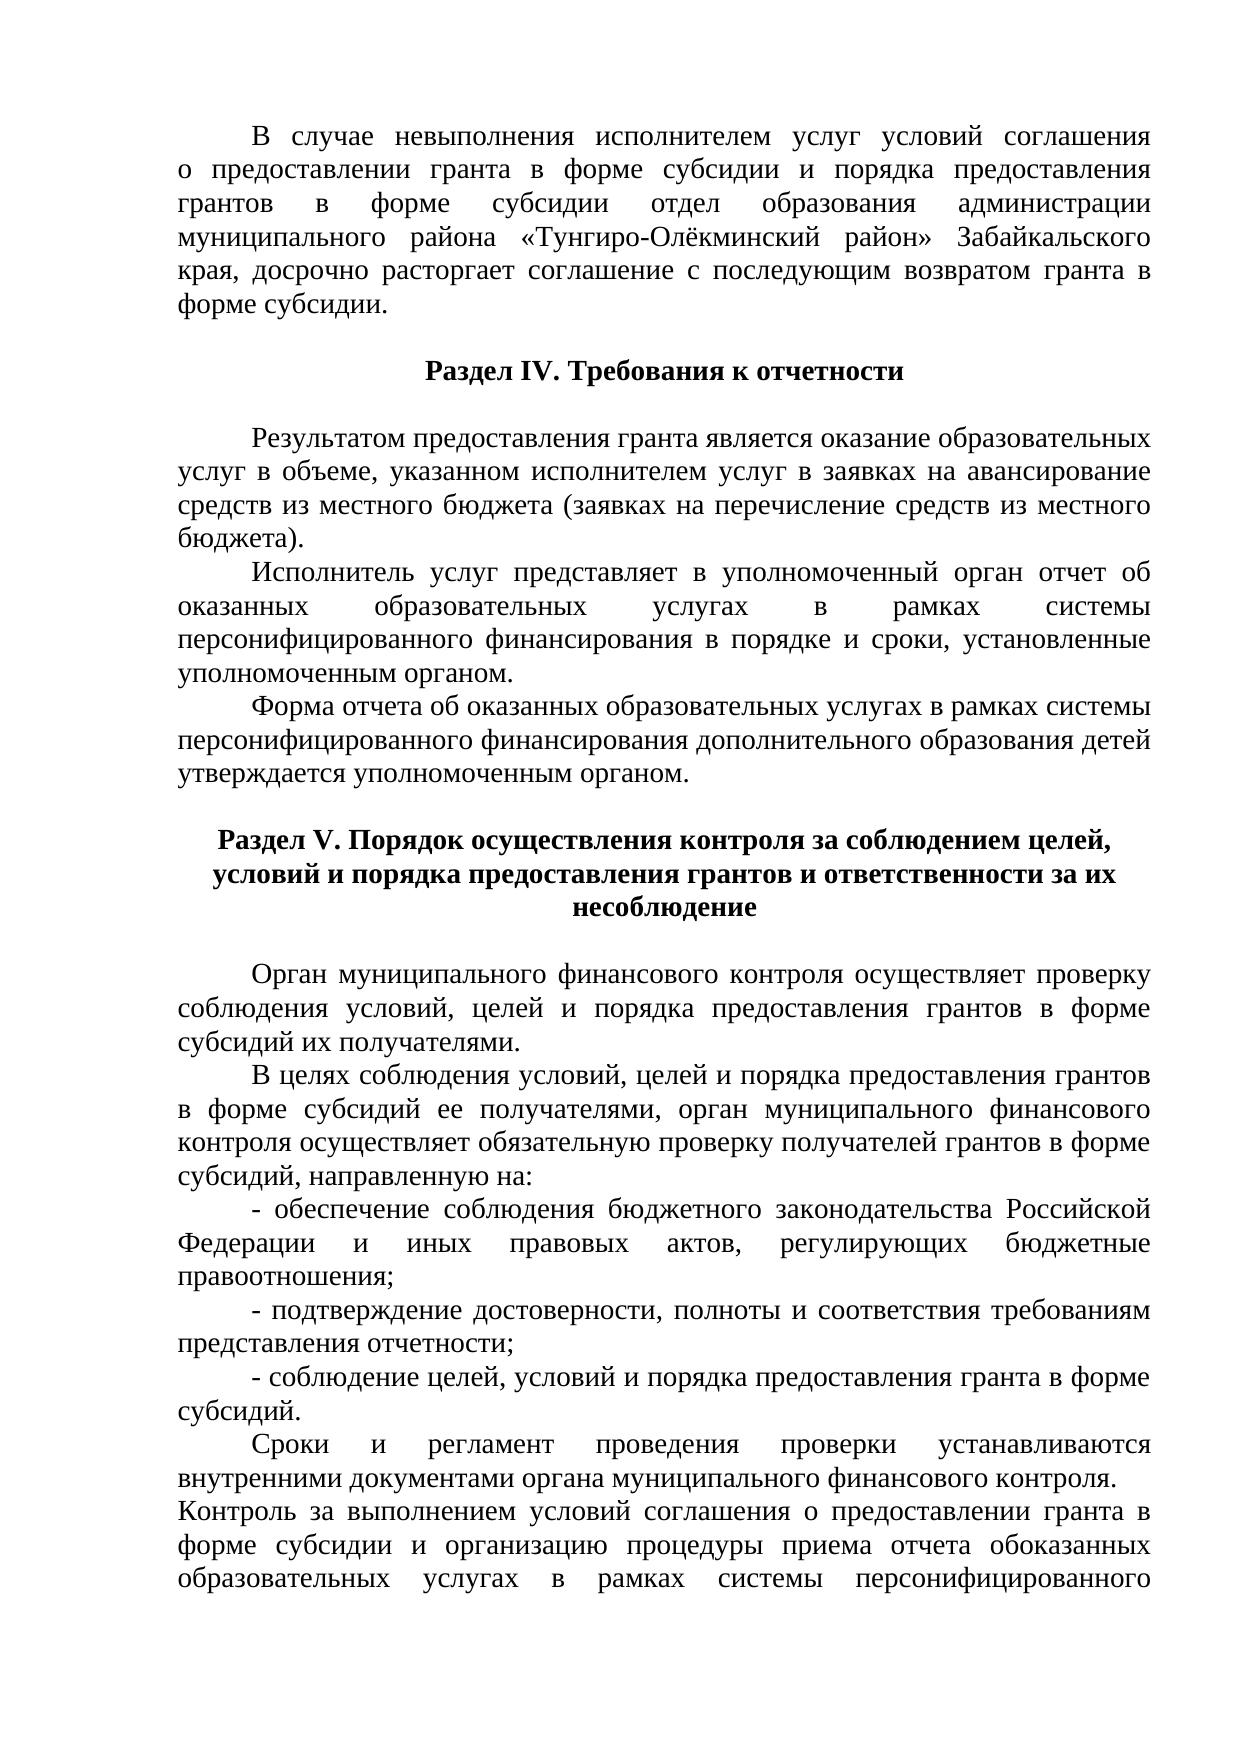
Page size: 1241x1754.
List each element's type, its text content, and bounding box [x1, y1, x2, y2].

text Раздел IV. Требования к отчетности [177, 353, 1152, 386]
text - подтверждение достоверности, полноты и соответствия требованиям представления отчетности; [177, 1292, 1152, 1359]
text В случае невыполнения исполнителем услуг условий соглашения о предоставлении гранта в форме субсидии и порядка предоставления грантов в форме субсидии отдел образования администрации муниципального района «Тунгиро-Олёкминский район» Забайкальского края, досрочно расторгает соглашение с последующим возвратом гранта в форме субсидии. [177, 118, 1152, 319]
text Сроки и регламент проведения проверки устанавливаются внутренними документами органа муниципального финансового контроля. [177, 1426, 1152, 1493]
text Исполнитель услуг представляет в уполномоченный орган отчет об оказанных образовательных услугах в рамках системы персонифицированного финансирования в порядке и сроки, установленные уполномоченным органом. [177, 554, 1152, 688]
text Раздел V. Порядок осуществления контроля за соблюдением целей, условий и порядка предоставления грантов и ответственности за их несоблюдение [177, 822, 1152, 923]
text - соблюдение целей, условий и порядка предоставления гранта в форме субсидий. [177, 1359, 1152, 1426]
text Результатом предоставления гранта является оказание образовательных услуг в объеме, указанном исполнителем услуг в заявках на авансирование средств из местного бюджета (заявках на перечисление средств из местного бюджета). [177, 420, 1152, 554]
text Форма отчета об оказанных образовательных услугах в рамках системы персонифицированного финансирования дополнительного образования детей утверждается уполномоченным органом. [177, 688, 1152, 789]
text - обеспечение соблюдения бюджетного законодательства Российской Федерации и иных правовых актов, регулирующих бюджетные правоотношения; [177, 1191, 1152, 1292]
text Орган муниципального финансового контроля осуществляет проверку соблюдения условий, целей и порядка предоставления грантов в форме субсидий их получателями. [177, 957, 1152, 1057]
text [177, 1493, 1152, 1594]
text В целях соблюдения условий, целей и порядка предоставления грантов в форме субсидий ее получателями, орган муниципального финансового контроля осуществляет обязательную проверку получателей грантов в форме субсидий, направленную на: [177, 1057, 1152, 1191]
